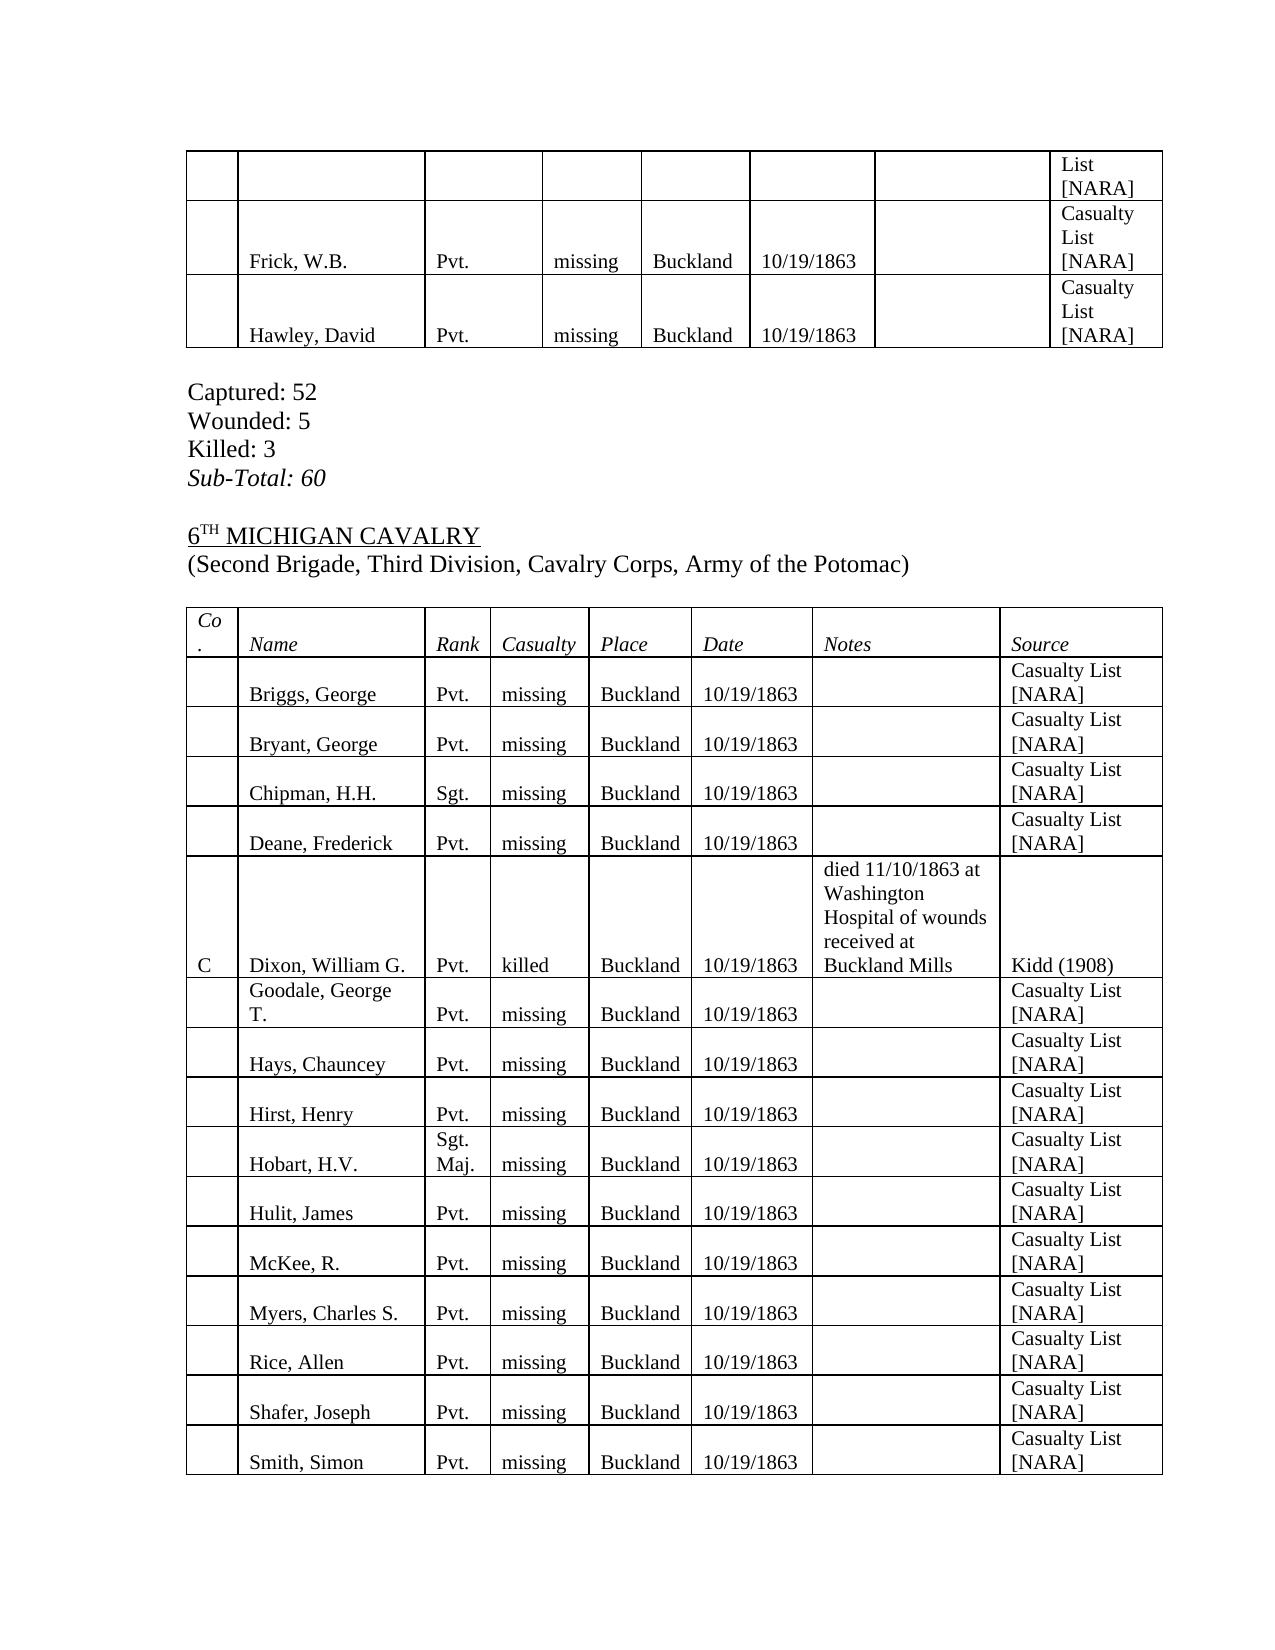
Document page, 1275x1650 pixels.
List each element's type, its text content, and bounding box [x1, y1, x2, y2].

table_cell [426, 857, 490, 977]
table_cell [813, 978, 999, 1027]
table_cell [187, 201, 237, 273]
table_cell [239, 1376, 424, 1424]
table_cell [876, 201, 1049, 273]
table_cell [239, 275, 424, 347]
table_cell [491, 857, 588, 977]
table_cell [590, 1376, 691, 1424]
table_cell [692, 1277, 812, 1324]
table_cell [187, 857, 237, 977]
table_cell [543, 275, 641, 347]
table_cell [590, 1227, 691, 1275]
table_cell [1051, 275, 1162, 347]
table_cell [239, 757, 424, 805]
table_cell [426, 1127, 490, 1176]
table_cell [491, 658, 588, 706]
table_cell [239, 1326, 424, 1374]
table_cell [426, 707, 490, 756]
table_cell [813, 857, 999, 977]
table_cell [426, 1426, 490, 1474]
text (Second Brigade, Third Division, Cavalry Corps, Army of the Potomac) [187, 549, 1087, 578]
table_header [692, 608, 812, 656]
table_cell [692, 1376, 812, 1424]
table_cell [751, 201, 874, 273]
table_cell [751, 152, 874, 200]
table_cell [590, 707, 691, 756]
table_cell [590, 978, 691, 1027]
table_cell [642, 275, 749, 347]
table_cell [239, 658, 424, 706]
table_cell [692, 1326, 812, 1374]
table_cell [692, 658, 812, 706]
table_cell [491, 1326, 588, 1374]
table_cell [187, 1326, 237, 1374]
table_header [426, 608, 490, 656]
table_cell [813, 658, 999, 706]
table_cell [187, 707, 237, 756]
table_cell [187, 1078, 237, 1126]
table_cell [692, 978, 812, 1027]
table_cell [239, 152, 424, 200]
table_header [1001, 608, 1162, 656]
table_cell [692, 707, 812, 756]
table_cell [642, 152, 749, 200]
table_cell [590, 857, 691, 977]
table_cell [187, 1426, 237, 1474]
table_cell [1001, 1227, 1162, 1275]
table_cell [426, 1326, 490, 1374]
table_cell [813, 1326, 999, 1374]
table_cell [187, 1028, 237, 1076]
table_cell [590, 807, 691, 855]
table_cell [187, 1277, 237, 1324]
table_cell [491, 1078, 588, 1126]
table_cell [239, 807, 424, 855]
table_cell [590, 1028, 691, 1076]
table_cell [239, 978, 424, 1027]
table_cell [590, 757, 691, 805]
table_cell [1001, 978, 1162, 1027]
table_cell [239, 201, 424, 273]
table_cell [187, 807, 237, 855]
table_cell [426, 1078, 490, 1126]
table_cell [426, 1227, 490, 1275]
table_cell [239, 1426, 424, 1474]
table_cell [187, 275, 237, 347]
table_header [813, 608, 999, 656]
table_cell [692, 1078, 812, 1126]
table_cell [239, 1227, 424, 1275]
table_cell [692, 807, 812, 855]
text Captured: 52 [187, 377, 1087, 406]
text Killed: 3 [187, 434, 1087, 463]
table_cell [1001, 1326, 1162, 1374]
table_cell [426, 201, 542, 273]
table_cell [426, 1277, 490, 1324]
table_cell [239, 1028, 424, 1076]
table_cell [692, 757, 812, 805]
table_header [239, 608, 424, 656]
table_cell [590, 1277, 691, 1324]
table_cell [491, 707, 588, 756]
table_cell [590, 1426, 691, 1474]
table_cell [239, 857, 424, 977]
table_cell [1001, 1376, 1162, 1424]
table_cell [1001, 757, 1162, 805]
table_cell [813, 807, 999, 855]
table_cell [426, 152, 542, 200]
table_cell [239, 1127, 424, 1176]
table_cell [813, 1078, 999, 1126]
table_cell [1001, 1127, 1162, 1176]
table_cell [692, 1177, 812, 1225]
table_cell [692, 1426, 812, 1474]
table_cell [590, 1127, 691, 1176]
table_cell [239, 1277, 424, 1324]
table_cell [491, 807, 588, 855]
text 6TH MICHIGAN CAVALRY [187, 521, 1087, 549]
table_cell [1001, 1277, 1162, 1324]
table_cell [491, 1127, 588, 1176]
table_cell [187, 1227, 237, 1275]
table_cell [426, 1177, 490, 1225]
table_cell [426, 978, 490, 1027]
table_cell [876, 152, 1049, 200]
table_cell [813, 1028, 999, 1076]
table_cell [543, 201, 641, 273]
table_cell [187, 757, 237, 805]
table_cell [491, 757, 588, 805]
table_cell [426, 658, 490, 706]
text Wounded: 5 [187, 406, 1087, 434]
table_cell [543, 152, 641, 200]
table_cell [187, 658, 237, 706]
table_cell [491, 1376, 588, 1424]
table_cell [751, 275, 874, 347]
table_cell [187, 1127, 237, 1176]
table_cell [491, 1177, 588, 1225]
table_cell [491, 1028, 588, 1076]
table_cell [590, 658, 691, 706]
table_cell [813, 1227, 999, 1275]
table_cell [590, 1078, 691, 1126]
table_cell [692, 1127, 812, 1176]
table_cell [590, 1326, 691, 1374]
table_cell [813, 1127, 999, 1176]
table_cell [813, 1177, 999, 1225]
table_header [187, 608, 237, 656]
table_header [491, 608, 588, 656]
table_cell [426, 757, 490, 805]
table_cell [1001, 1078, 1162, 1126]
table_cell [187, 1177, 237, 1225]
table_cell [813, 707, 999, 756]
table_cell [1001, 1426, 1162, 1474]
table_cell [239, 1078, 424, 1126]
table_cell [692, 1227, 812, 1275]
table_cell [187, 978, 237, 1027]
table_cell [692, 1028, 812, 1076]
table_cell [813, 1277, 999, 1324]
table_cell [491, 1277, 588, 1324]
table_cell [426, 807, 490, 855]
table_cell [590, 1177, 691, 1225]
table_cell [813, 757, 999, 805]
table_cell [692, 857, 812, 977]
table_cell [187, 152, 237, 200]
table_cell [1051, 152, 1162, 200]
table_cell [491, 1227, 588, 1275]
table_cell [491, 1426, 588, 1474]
text Sub-Total: 60 [187, 463, 1087, 492]
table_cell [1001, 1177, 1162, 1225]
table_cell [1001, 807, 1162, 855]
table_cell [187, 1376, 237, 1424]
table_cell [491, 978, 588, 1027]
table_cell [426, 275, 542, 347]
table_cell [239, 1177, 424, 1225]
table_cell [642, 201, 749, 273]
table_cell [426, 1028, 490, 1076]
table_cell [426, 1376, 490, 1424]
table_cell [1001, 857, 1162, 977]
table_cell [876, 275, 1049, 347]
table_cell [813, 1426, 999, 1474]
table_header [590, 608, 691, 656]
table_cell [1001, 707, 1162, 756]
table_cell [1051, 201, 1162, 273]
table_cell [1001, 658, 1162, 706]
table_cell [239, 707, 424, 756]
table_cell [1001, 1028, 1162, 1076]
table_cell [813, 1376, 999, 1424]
